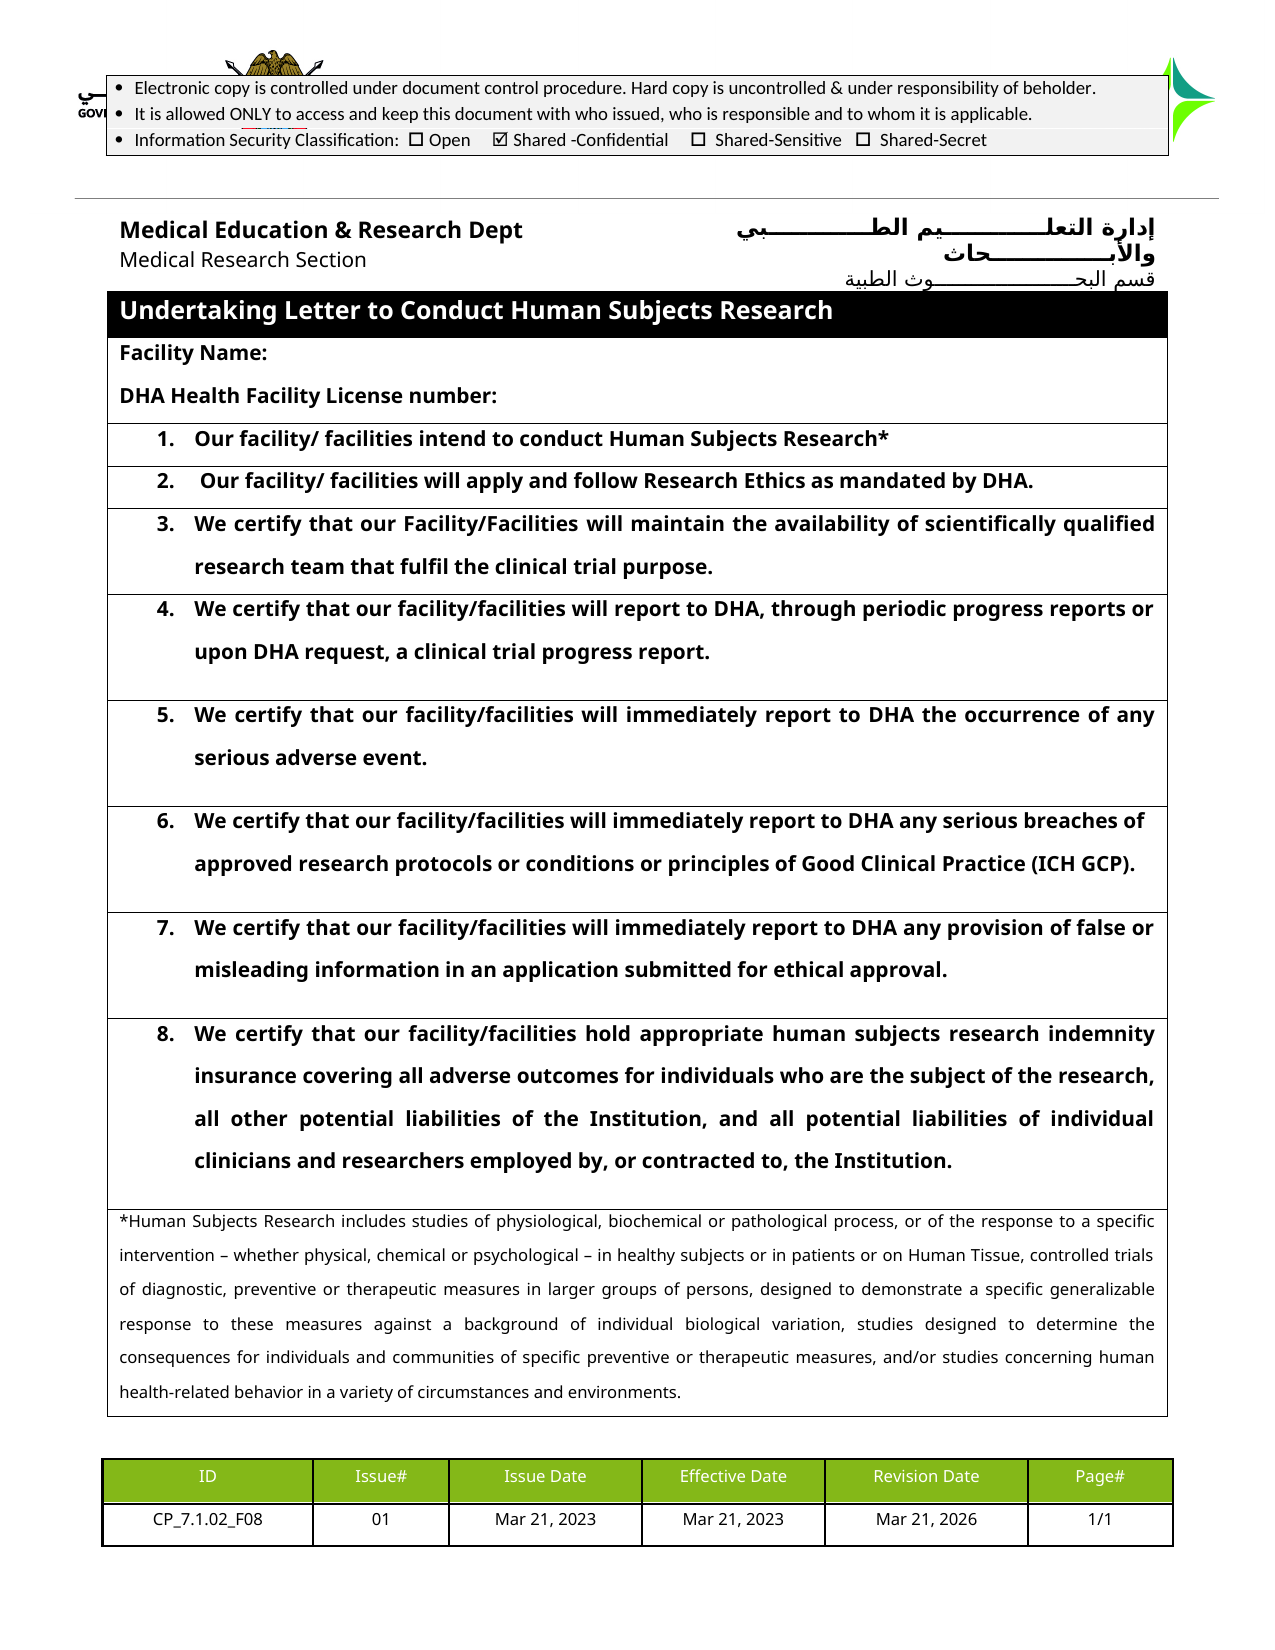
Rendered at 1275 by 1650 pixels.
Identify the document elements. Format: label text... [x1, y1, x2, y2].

table_cell *Human Subjects Research includes studies of physiological, biochemical or pathological process, or of the response to a specific intervention – whether physical, chemical or psychological – in healthy subjects or in patients or on Human Tissue, controlled trials of diagnostic, preventive or therapeutic measures in larger groups of persons, designed to demonstrate a specific generalizable response to these measures against a background of individual biological variation, studies designed to determine the consequences for individuals and communities of specific preventive or therapeutic measures, and/or studies concerning human health-related behavior in a variety of circumstances and environments. [108, 1210, 1167, 1416]
table_cell Our facility/ facilities intend to conduct Human Subjects Research* [108, 424, 1167, 466]
table_cell Facility Name: DHA Health Facility License number: [108, 338, 1167, 423]
table_header إدارة التعلـــــــــــــيم الطـــــــــــــبي والأبـــــــــــــــحاث قسم البحـــــــــــــــــــــــوث الطبية [625, 214, 1167, 291]
table_cell We certify that our facility/facilities will immediately report to DHA the occurrence of any serious adverse event. [108, 701, 1167, 806]
table_header Medical Education & Research Dept Medical Research Section [108, 214, 625, 291]
table_cell We certify that our facility/facilities hold appropriate human subjects research indemnity insurance covering all adverse outcomes for individuals who are the subject of the research, all other potential liabilities of the Institution, and all potential liabilities of individual clinicians and researchers employed by, or contracted to, the Institution. [108, 1019, 1167, 1209]
table_cell We certify that our facility/facilities will immediately report to DHA any provision of false or misleading information in an application submitted for ethical approval. [108, 913, 1167, 1018]
table_cell We certify that our facility/facilities will immediately report to DHA any serious breaches of approved research protocols or conditions or principles of Good Clinical Practice (ICH GCP). [108, 807, 1167, 912]
table_cell We certify that our Facility/Facilities will maintain the availability of scientifically qualified research team that fulfil the clinical trial purpose. [108, 509, 1167, 593]
picture [29, 0, 1265, 214]
table_cell Our facility/ facilities will apply and follow Research Ethics as mandated by DHA. [108, 467, 1167, 508]
table_cell Undertaking Letter to Conduct Human Subjects Research [108, 293, 1167, 337]
table_cell We certify that our facility/facilities will report to DHA, through periodic progress reports or upon DHA request, a clinical trial progress report. [108, 595, 1167, 699]
